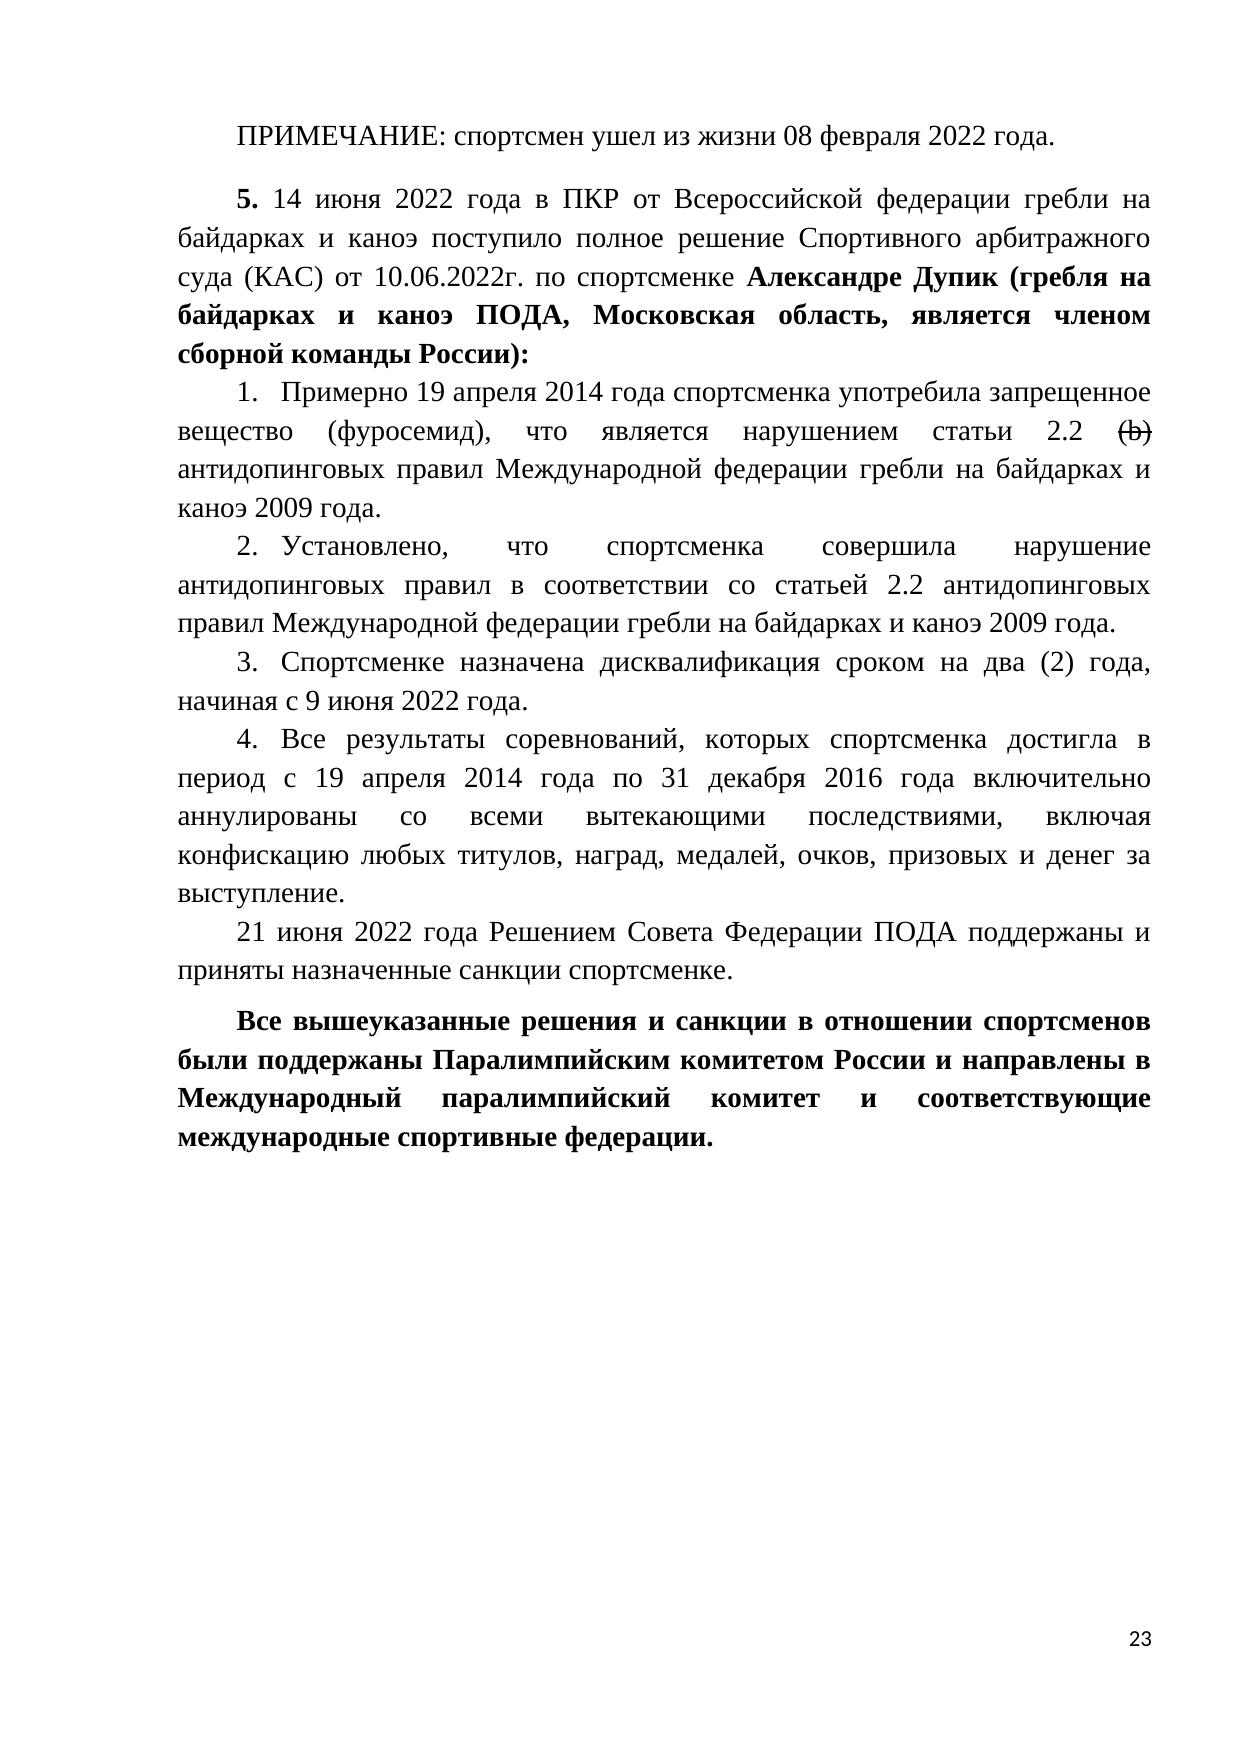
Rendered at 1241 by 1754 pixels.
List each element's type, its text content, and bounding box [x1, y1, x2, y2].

text ПРИМЕЧАНИЕ: спортсмен ушел из жизни 08 февраля 2022 года. [177, 118, 1152, 152]
text Все вышеуказанные решения и санкции в отношении спортсменов были поддержаны Паралимпийским комитетом России и направлены в Международный паралимпийский комитет и соответствующие международные спортивные федерации. [177, 1003, 1152, 1153]
text 21 июня 2022 года Решением Совета Федерации ПОДА поддержаны и приняты назначенные санкции спортсменке. [177, 914, 1152, 986]
text 4. Все результаты соревнований, которых спортсменка достигла в период с 19 апреля 2014 года по 31 декабря 2016 года включительно аннулированы со всеми вытекающими последствиями, включая конфискацию любых титулов, наград, медалей, очков, призовых и денег за выступление. [177, 721, 1152, 909]
text 1. Примерно 19 апреля 2014 года спортсменка употребила запрещенное вещество (фуросемид), что является нарушением статьи 2.2 (b) антидопинговых правил Международной федерации гребли на байдарках и каноэ 2009 года. [177, 374, 1152, 523]
text 3. Спортсменке назначена дисквалификация сроком на два (2) года, начиная с 9 июня 2022 года. [177, 644, 1152, 716]
text 5. 14 июня 2022 года в ПКР от Всероссийской федерации гребли на байдарках и каноэ поступило полное решение Спортивного арбитражного суда (КАС) от 10.06.2022г. по спортсменке Александре Дупик (гребля на байдарках и каноэ ПОДА, Московская область, является членом сборной команды России): [177, 182, 1152, 369]
text 2. Установлено, что спортсменка совершила нарушение антидопинговых правил в соответствии со статьей 2.2 антидопинговых правил Международной федерации гребли на байдарках и каноэ 2009 года. [177, 528, 1152, 639]
